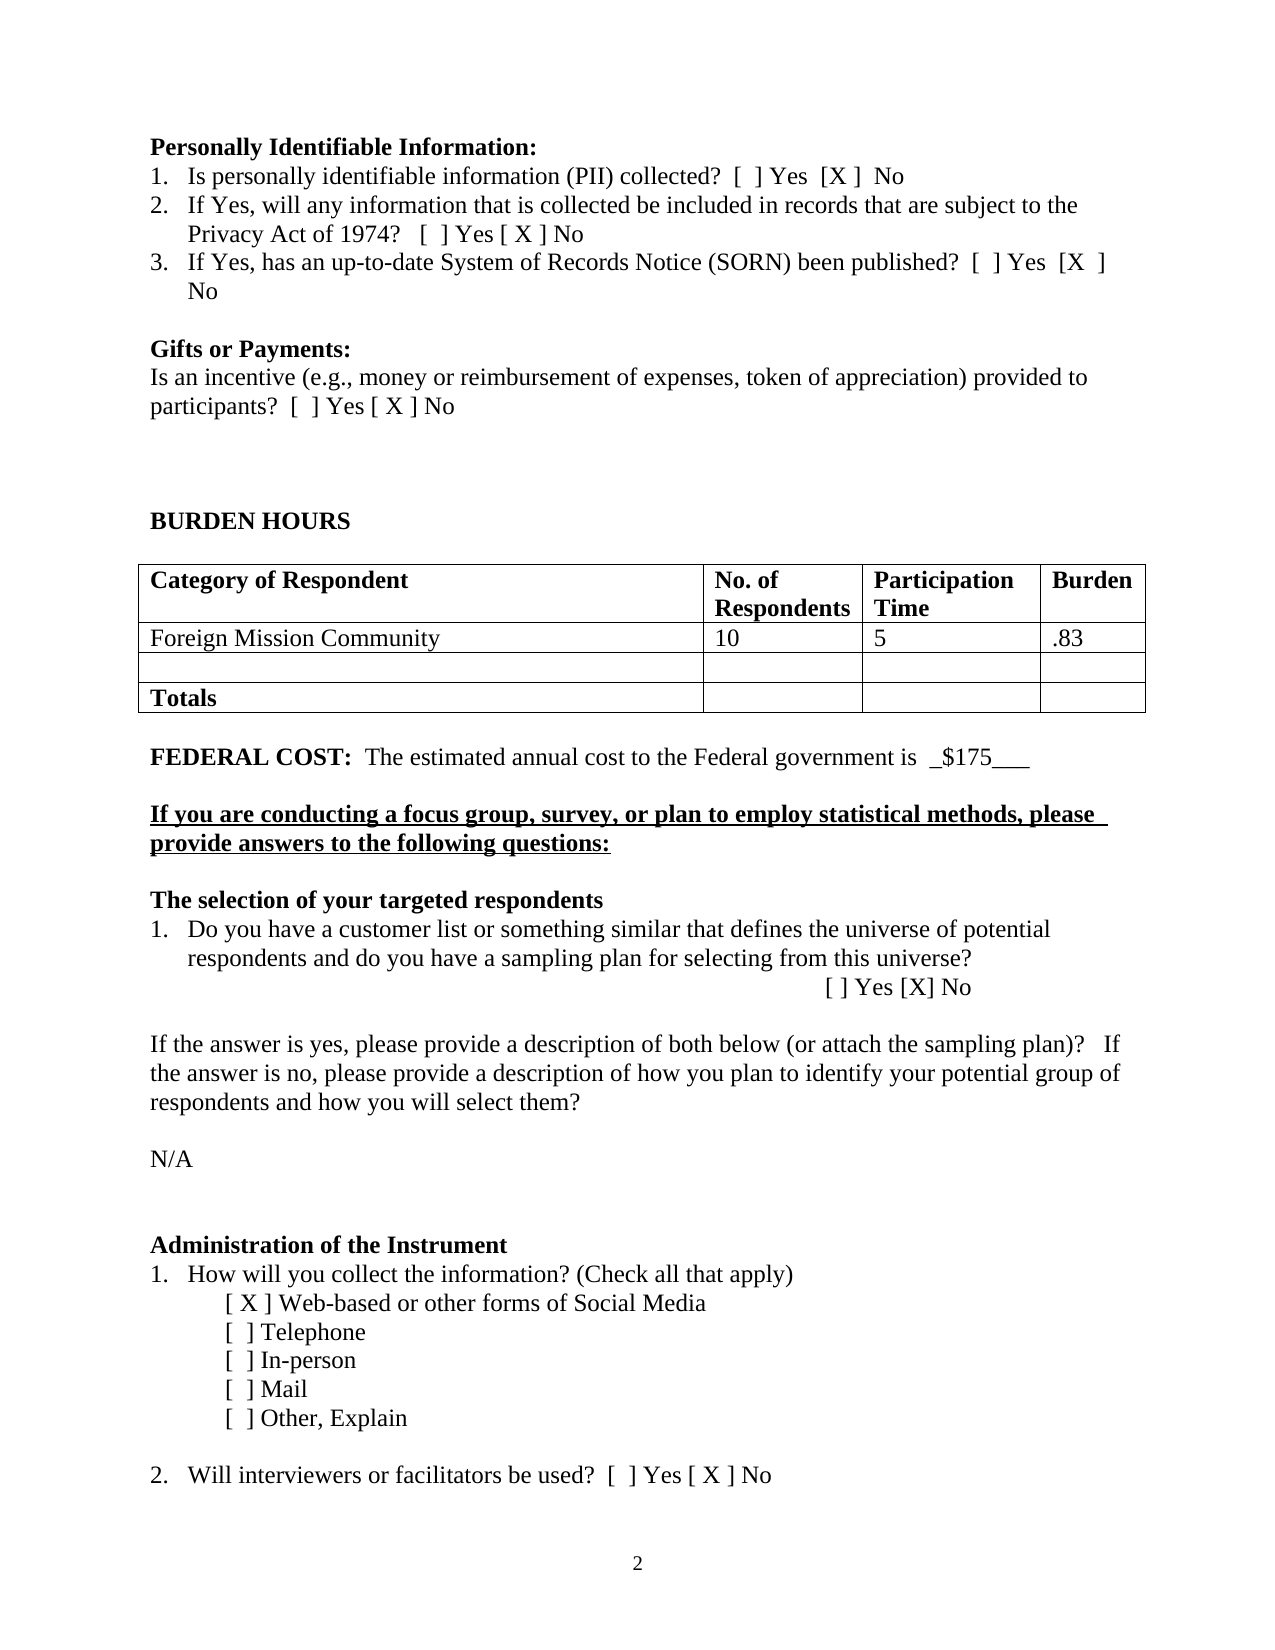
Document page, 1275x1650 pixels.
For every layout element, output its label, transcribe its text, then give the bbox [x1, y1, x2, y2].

table_cell [863, 683, 1040, 712]
table_cell [139, 653, 703, 682]
table_cell Totals [139, 683, 703, 712]
list Gifts or Payments: [150, 334, 1125, 362]
table_cell 10 [704, 623, 862, 652]
text [ ] Other, Explain [225, 1403, 1125, 1432]
list How will you collect the information? (Check all that apply) [150, 1259, 1125, 1288]
text BURDEN HOURS [150, 506, 1125, 535]
table_cell [704, 653, 862, 682]
table_header Participation Time [863, 565, 1040, 622]
text [ X ] Web-based or other forms of Social Media [225, 1288, 1125, 1317]
table_cell .83 [1041, 623, 1145, 652]
text The selection of your targeted respondents [150, 886, 1125, 914]
table_cell [704, 683, 862, 712]
table_cell 5 [863, 623, 1040, 652]
text If the answer is yes, please provide a description of both below (or attach the sampling plan)? If the answer is no, please provide a description of how you plan to identify your potential group of respondents and how you will select them? [150, 1029, 1125, 1116]
table_cell Foreign Mission Community [139, 623, 703, 652]
table_cell [1041, 653, 1145, 682]
text Is an incentive (e.g., money or reimbursement of expenses, token of appreciation) provided to participants? [ ] Yes [ X ] No [150, 362, 1125, 420]
list Is personally identifiable information (PII) collected? [ ] Yes [X ] No [150, 161, 1125, 190]
text Administration of the Instrument [150, 1231, 1125, 1259]
table_header Burden [1041, 565, 1145, 622]
list Will interviewers or facilitators be used? [ ] Yes [ X ] No [150, 1461, 1125, 1489]
table_cell [1041, 683, 1145, 712]
text [ ] Telephone [225, 1317, 1125, 1346]
text If you are conducting a focus group, survey, or plan to employ statistical methods, please provide answers to the following questions: [150, 799, 1125, 857]
list If Yes, will any information that is collected be included in records that are subject to the Privacy Act of 1974? [ ] Yes [ X ] No [150, 190, 1125, 247]
table_header No. of Respondents [704, 565, 862, 622]
table_cell [863, 653, 1040, 682]
text FEDERAL COST: The estimated annual cost to the Federal government is _$175___ [150, 742, 1125, 771]
list Do you have a customer list or something similar that defines the universe of potential respondents and do you have a sampling plan for selecting from this universe? [ ] Yes [X] No [150, 914, 1125, 1001]
text N/A [150, 1144, 1125, 1173]
text [ ] In-person [225, 1346, 1125, 1374]
text [ ] Mail [225, 1374, 1125, 1403]
list If Yes, has an up-to-date System of Records Notice (SORN) been published? [ ] Yes [X ] No [150, 247, 1125, 305]
text Personally Identifiable Information: [150, 132, 1125, 161]
table_header Category of Respondent [139, 565, 703, 622]
